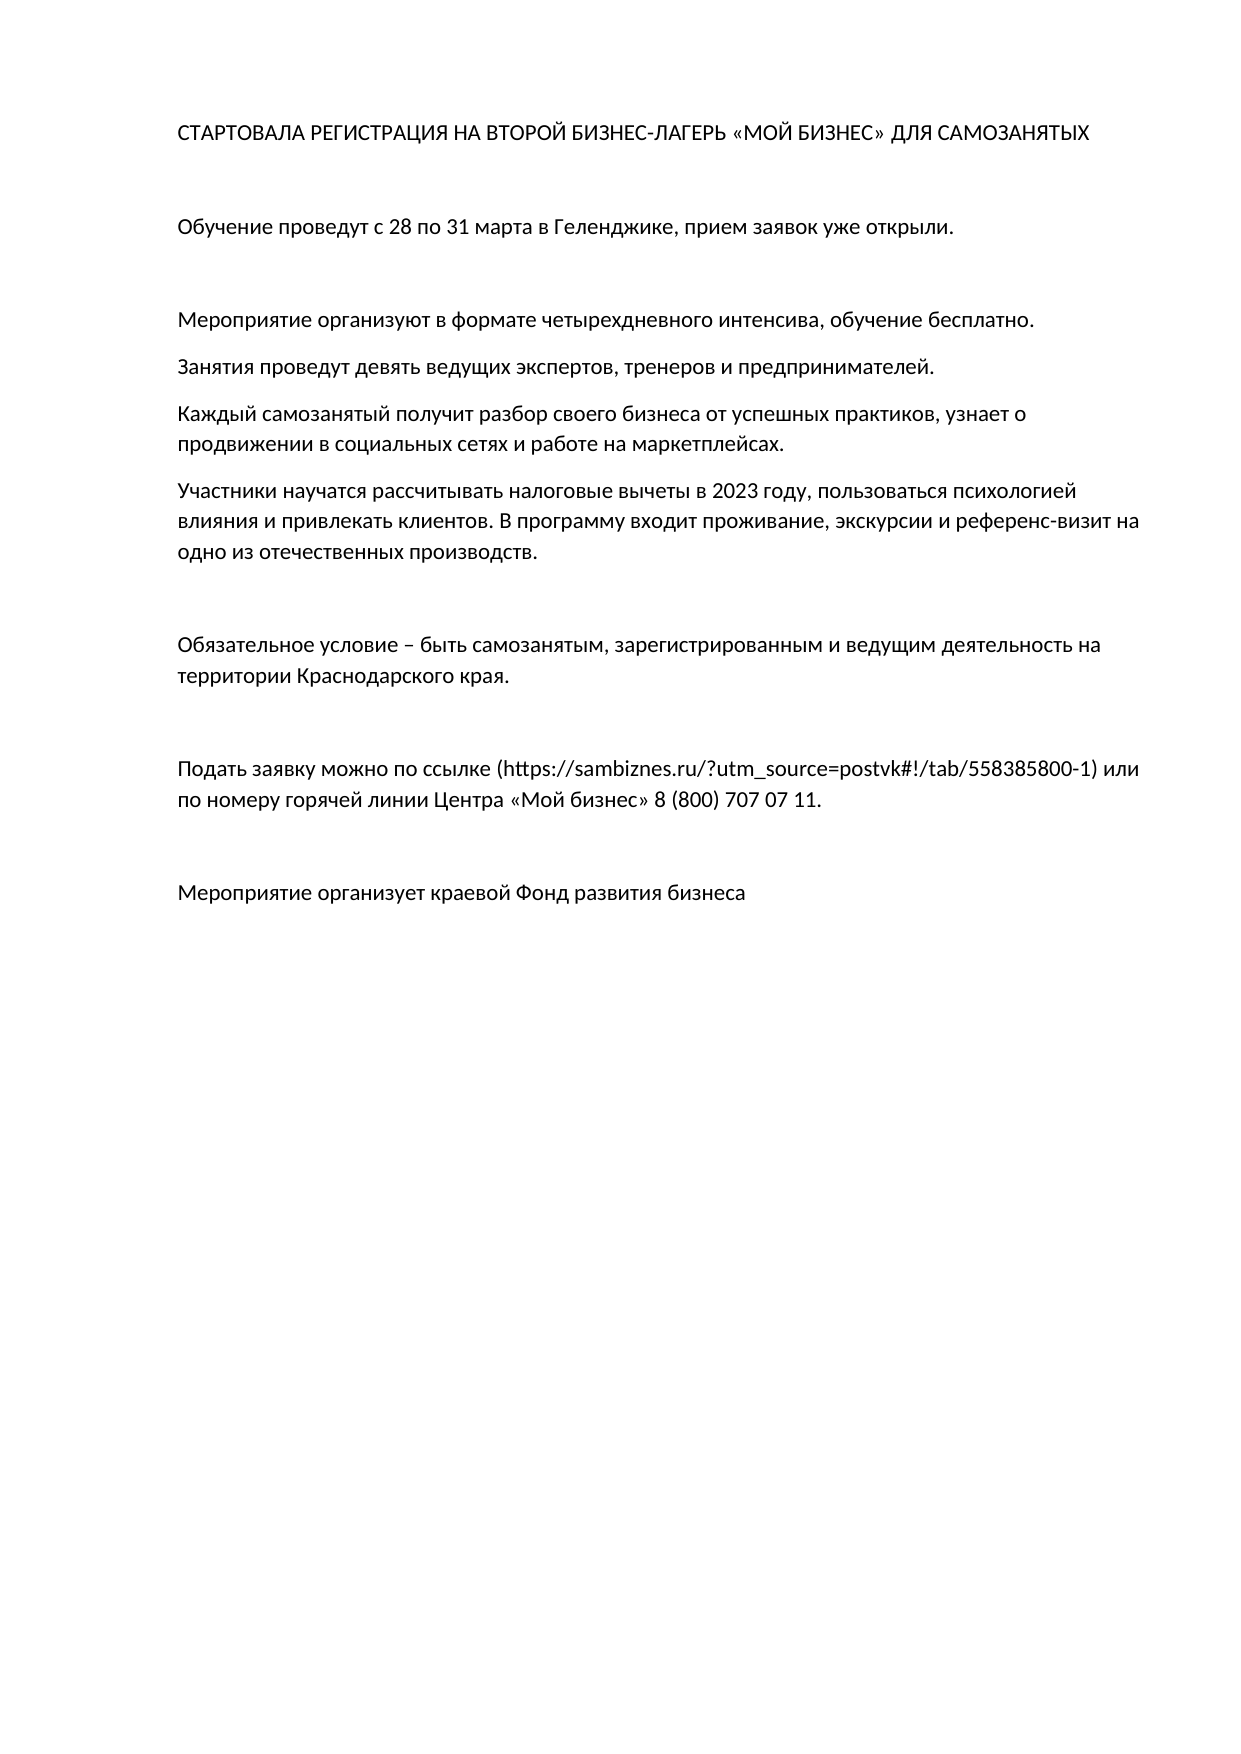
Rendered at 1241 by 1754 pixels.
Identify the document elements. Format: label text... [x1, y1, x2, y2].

text Участники научатся рассчитывать налоговые вычеты в 2023 году, пользоваться психологией влияния и привлекать клиентов. В программу входит проживание, экскурсии и референс-визит на одно из отечественных производств. [177, 476, 1152, 565]
text Мероприятие организует краевой Фонд развития бизнеса [177, 878, 1152, 907]
text Обязательное условие – быть самозанятым, зарегистрированным и ведущим деятельность на территории Краснодарского края. [177, 631, 1152, 689]
text СТАРТОВАЛА РЕГИСТРАЦИЯ НА ВТОРОЙ БИЗНЕС-ЛАГЕРЬ «МОЙ БИЗНЕС» ДЛЯ САМОЗАНЯТЫХ [177, 118, 1152, 146]
text Обучение проведут с 28 по 31 марта в Геленджике, прием заявок уже открыли. [177, 212, 1152, 240]
text Занятия проведут девять ведущих экспертов, тренеров и предпринимателей. [177, 352, 1152, 381]
text Мероприятие организуют в формате четырехдневного интенсива, обучение бесплатно. [177, 306, 1152, 334]
text Подать заявку можно по ссылке (https://sambiznes.ru/?utm_source=postvk#!/tab/558385800-1) или по номеру горячей линии Центра «Мой бизнес» 8 (800) 707 07 11. [177, 754, 1152, 813]
text Каждый самозанятый получит разбор своего бизнеса от успешных практиков, узнает о продвижении в социальных сетях и работе на маркетплейсах. [177, 399, 1152, 458]
